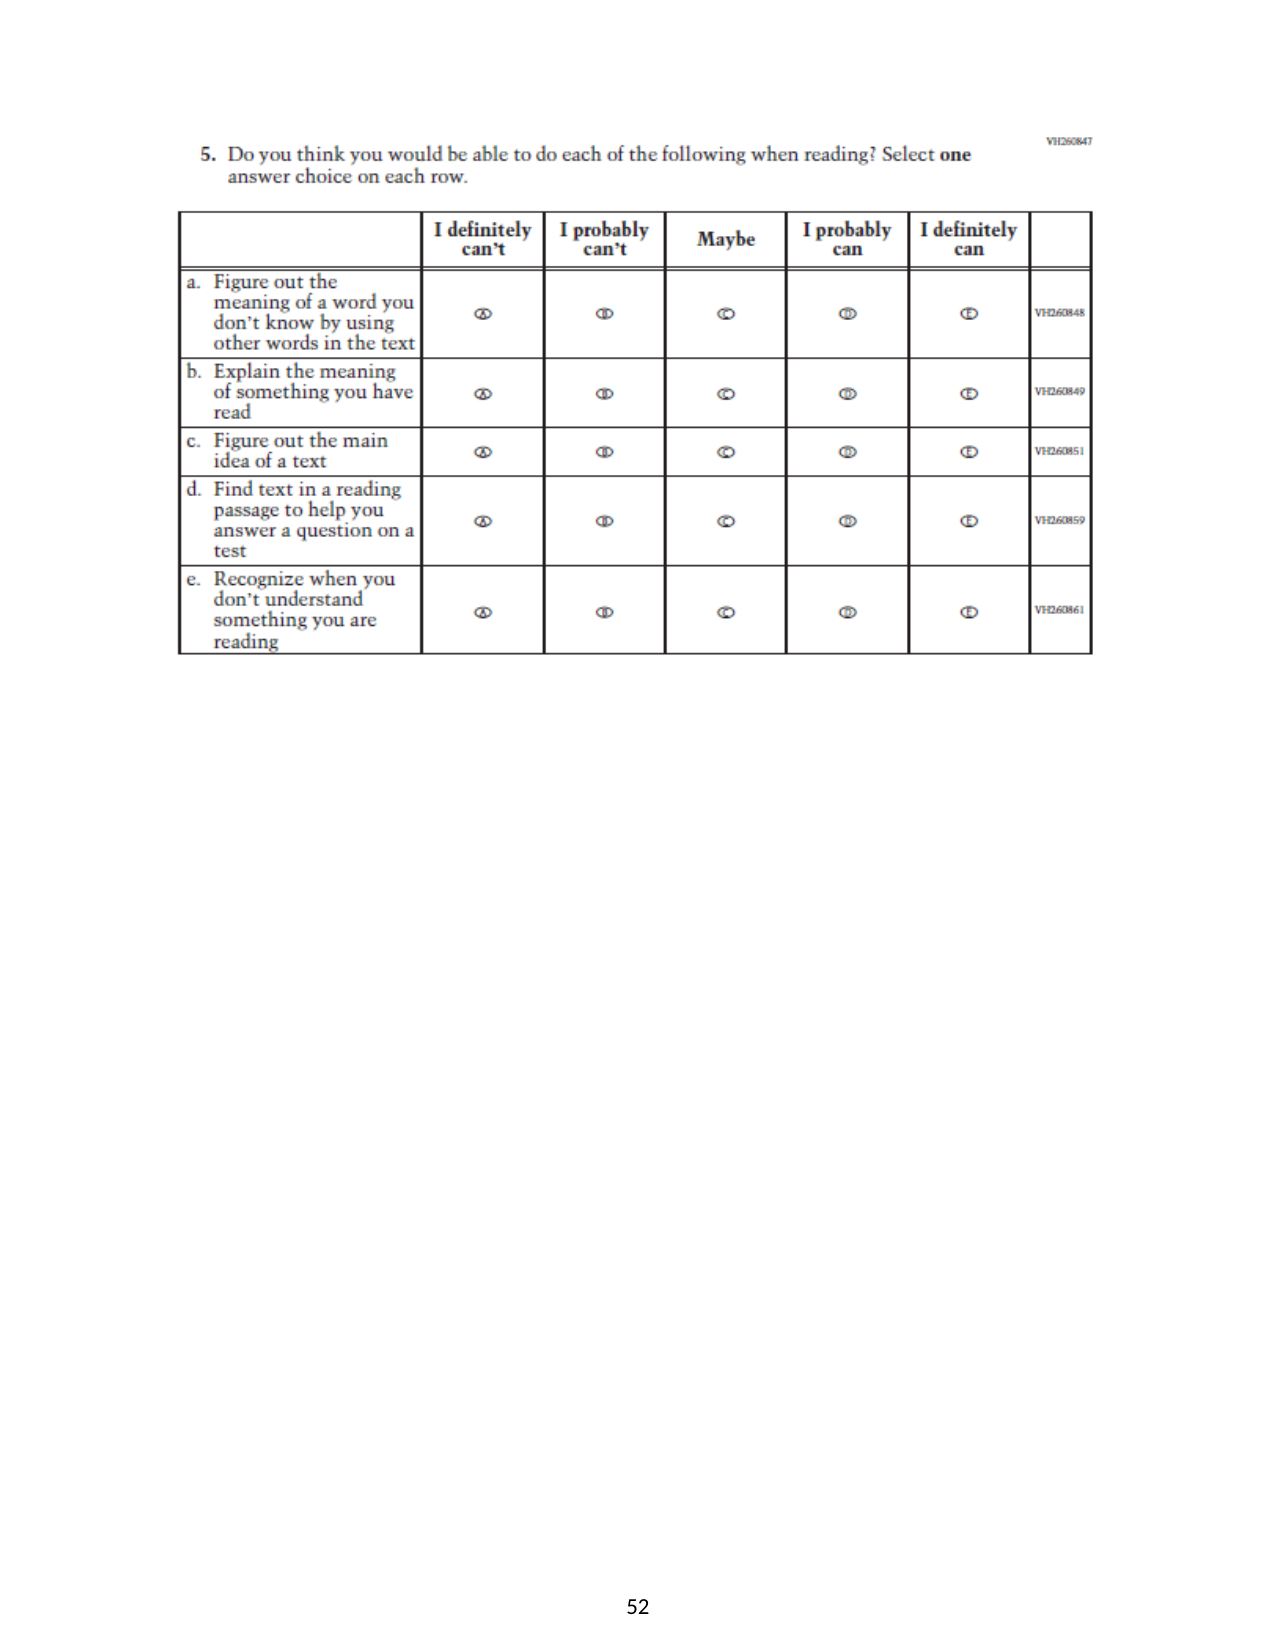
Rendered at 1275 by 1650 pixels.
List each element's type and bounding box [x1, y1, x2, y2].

picture [150, 103, 1125, 1172]
